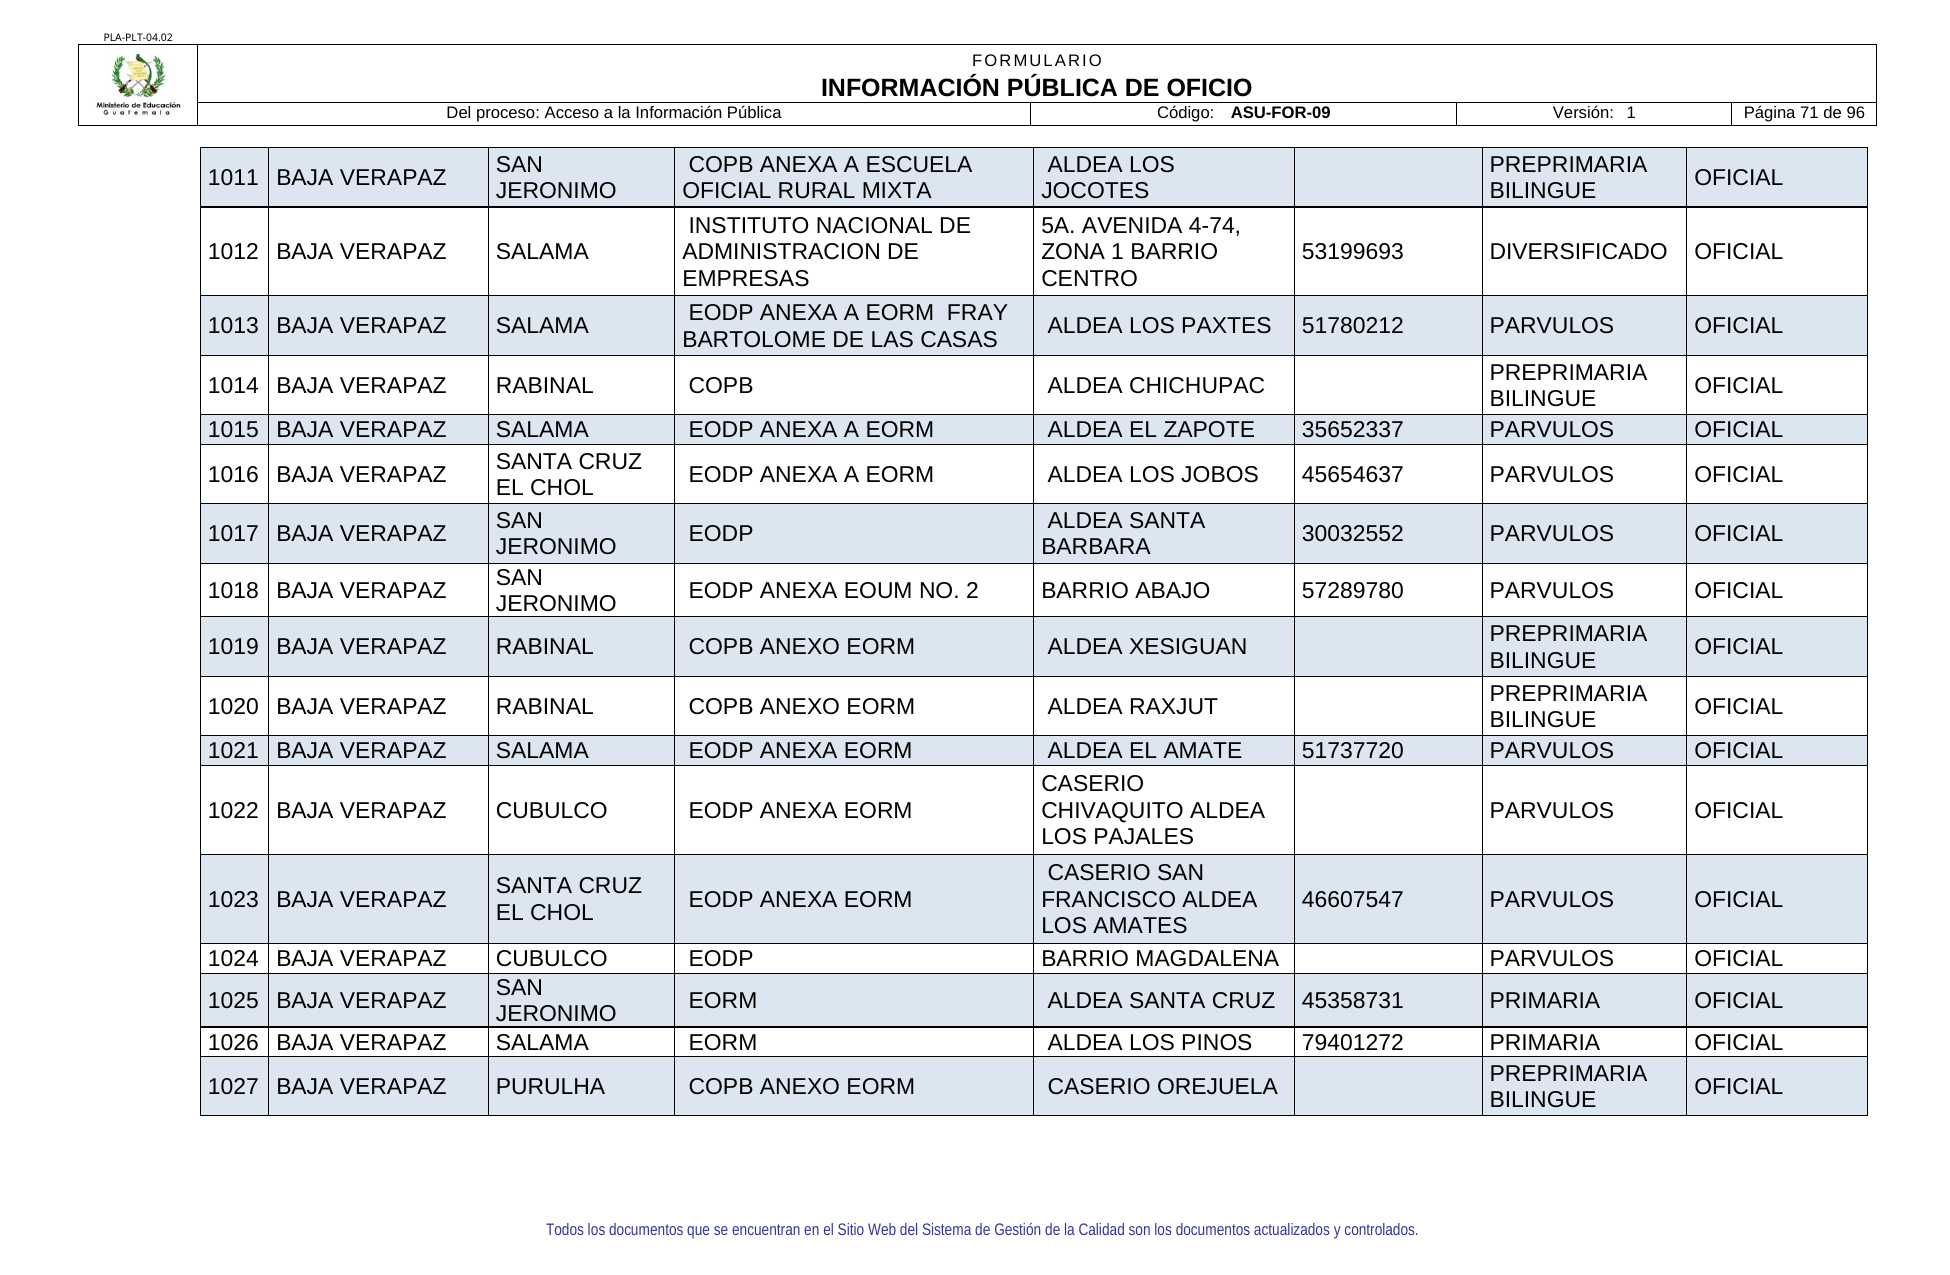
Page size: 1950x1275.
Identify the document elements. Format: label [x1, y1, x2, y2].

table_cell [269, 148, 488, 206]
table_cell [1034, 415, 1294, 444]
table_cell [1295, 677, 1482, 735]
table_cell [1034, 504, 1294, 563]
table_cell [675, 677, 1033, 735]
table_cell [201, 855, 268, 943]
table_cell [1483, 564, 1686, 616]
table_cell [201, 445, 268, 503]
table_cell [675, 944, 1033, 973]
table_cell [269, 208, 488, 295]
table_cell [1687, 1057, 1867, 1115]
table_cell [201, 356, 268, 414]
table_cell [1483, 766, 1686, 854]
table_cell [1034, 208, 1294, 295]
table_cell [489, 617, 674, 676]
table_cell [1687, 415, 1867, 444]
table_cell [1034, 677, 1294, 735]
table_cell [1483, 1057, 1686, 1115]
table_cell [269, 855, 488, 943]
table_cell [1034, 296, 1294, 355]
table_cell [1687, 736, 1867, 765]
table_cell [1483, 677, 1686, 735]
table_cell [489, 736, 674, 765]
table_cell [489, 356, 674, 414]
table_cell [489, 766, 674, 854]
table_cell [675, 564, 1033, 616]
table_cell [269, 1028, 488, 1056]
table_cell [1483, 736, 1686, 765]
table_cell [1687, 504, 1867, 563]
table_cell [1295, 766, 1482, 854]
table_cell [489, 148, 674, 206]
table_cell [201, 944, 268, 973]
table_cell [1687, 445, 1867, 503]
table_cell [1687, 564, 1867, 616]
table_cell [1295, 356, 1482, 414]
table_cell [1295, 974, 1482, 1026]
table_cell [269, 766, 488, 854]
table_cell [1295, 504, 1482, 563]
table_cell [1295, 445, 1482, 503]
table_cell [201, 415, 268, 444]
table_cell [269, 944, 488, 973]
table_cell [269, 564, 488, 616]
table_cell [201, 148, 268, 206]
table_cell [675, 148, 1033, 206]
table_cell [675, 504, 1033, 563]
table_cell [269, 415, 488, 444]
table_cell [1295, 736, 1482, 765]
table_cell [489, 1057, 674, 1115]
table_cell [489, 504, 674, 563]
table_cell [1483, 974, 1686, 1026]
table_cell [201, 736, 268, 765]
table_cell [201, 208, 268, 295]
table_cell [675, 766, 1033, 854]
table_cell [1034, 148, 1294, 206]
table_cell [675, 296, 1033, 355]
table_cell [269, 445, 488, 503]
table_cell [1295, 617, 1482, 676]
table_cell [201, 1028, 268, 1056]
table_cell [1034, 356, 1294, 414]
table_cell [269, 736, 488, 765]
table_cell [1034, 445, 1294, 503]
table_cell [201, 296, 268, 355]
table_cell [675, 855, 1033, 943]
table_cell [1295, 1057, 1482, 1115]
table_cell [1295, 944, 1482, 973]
picture [95, 51, 181, 117]
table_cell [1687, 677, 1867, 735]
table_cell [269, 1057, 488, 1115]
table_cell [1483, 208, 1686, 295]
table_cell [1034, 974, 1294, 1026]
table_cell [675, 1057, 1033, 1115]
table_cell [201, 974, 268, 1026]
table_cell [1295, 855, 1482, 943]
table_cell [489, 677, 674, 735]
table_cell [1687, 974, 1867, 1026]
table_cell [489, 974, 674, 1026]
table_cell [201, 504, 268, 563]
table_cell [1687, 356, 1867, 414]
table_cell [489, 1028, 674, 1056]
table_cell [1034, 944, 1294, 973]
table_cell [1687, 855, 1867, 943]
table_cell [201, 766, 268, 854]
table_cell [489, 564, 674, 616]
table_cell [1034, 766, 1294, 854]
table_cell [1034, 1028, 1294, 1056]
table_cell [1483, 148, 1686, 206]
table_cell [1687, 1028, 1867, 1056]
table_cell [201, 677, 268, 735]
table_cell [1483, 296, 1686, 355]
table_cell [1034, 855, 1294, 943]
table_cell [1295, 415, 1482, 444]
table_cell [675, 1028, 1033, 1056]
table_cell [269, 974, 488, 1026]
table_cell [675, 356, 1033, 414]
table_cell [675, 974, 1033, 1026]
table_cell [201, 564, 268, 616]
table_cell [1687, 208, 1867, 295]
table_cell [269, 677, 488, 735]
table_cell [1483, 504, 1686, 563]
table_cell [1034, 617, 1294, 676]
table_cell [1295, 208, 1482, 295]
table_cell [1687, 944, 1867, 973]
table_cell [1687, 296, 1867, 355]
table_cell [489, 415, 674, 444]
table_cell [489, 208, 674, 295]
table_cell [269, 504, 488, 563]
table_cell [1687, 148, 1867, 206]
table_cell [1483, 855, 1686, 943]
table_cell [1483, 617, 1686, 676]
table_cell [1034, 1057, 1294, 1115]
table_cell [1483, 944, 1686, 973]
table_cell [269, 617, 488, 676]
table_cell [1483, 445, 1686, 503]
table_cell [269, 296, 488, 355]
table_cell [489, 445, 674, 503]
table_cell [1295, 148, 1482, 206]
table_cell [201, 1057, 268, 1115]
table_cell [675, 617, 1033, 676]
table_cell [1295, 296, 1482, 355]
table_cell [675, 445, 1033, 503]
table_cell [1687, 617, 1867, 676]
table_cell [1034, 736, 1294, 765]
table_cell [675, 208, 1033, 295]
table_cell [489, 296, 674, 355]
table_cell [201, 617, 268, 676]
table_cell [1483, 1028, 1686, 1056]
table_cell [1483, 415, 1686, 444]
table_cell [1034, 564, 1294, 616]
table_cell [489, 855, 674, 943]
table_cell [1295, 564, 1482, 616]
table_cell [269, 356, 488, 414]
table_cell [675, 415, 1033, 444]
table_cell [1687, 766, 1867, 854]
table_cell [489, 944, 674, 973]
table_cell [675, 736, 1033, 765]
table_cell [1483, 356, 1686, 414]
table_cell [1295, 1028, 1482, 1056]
